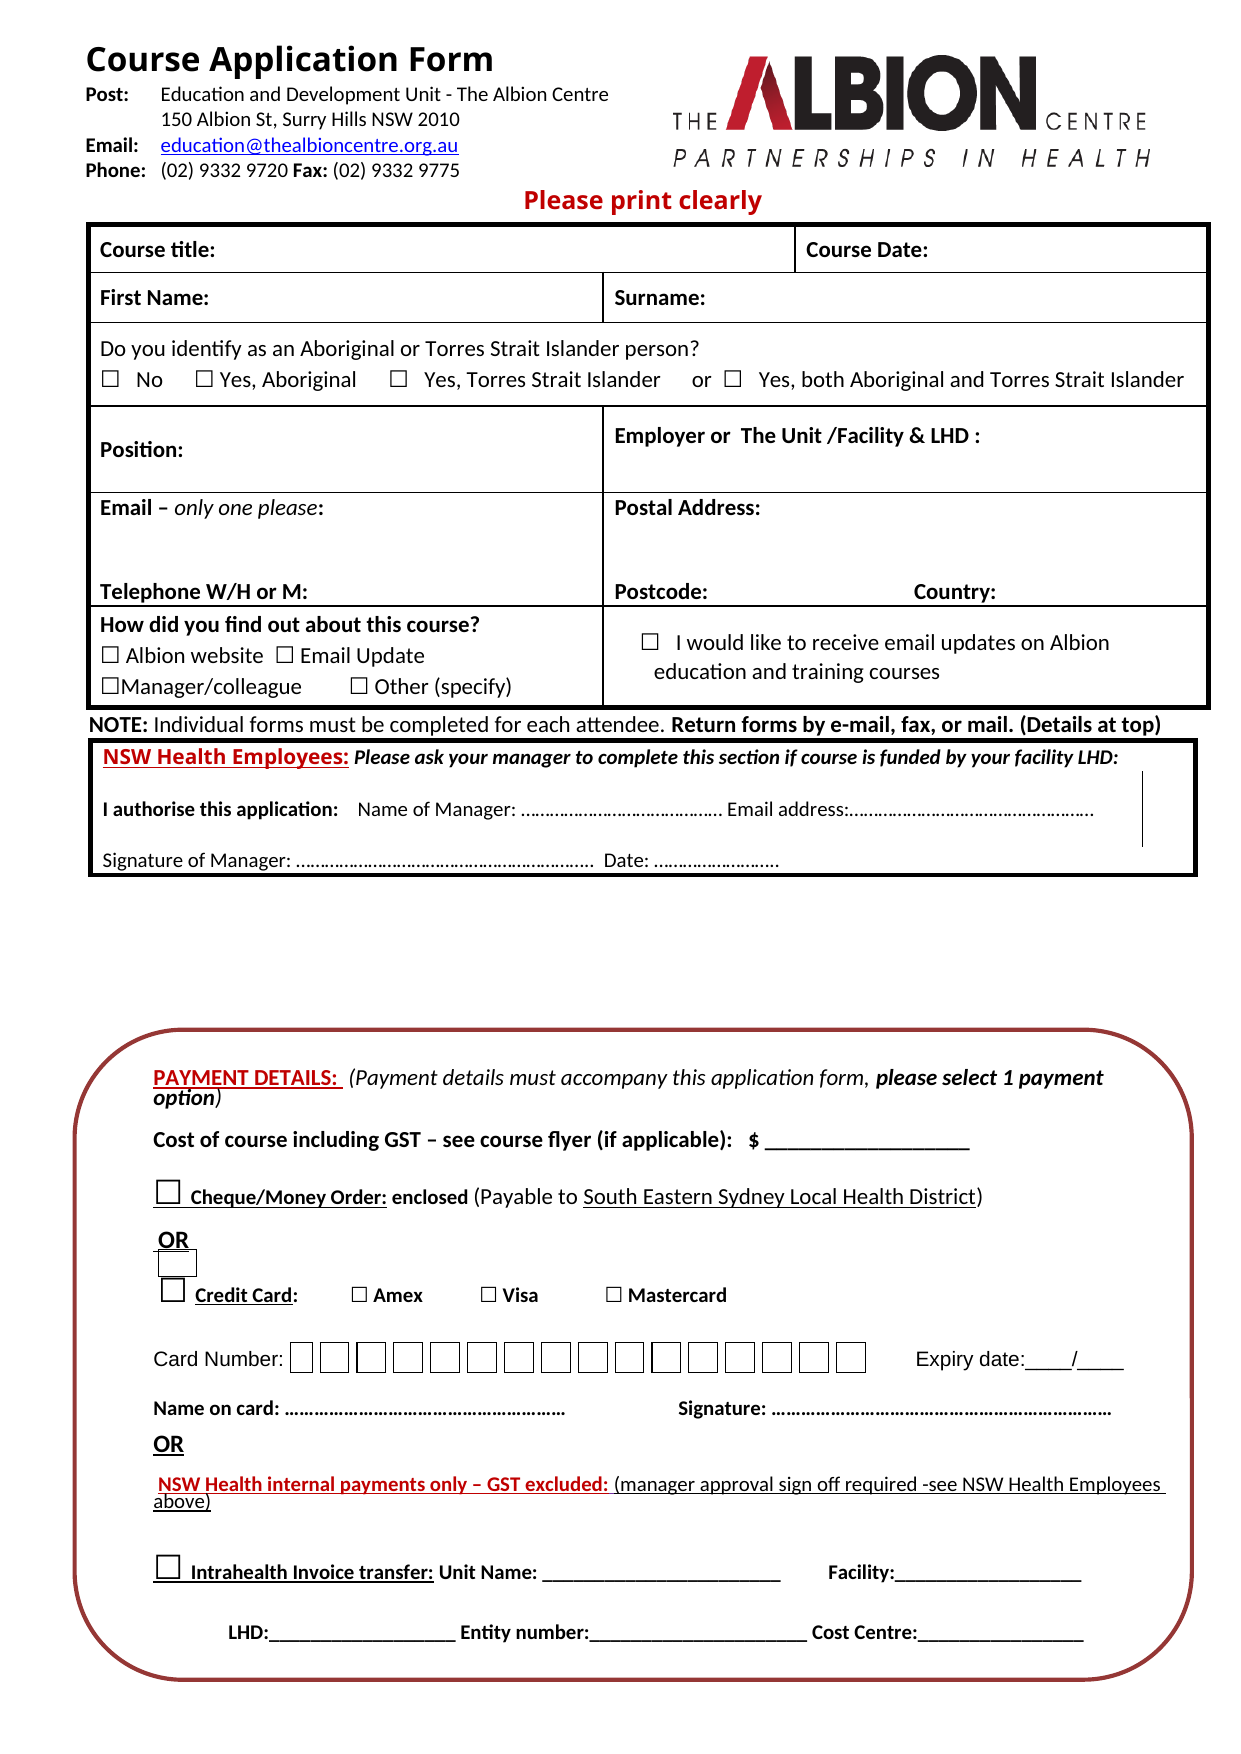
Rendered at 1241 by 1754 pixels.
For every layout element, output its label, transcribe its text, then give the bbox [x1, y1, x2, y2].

text NOTE: Individual forms must be completed for each attendee. Return forms by e-mail, fax, or mail. (Details at top) [89, 710, 1197, 738]
table_cell First Name: [91, 273, 602, 321]
table_cell Employer or The Unit /Facility & LHD : [604, 407, 1206, 491]
table_cell Position: [91, 407, 602, 491]
text Please print clearly [89, 183, 1197, 217]
table_header Course title: [91, 227, 794, 272]
table_cell Do you identify as an Aboriginal or Torres Strait Islander person? No Yes, Aboriginal Yes, Torres Strait Islander or Yes, both Aboriginal and Torres Strait Islander [91, 323, 1206, 405]
table_cell I would like to receive email updates on Albion education and training courses [604, 607, 1206, 705]
table_cell Surname: [604, 273, 1206, 321]
picture [665, 46, 1154, 174]
table_cell Email – only one please: Telephone W/H or M: [91, 493, 602, 605]
table_header Course Date: [796, 227, 1206, 272]
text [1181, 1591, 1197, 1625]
table_cell How did you find out about this course? Albion website Email Update Manager/colleague Other (specify) [91, 607, 602, 705]
table_cell Postal Address: Postcode: Country: [604, 493, 1206, 605]
table_header NSW Health Employees: Please ask your manager to complete this section if course is funded by your facility LHD: I authorise this application: Name of Manager: …………………………………… Email address:…………………………………………… Signature of Manager: …………………………………………………….. Date: …………………….. [93, 743, 1193, 873]
